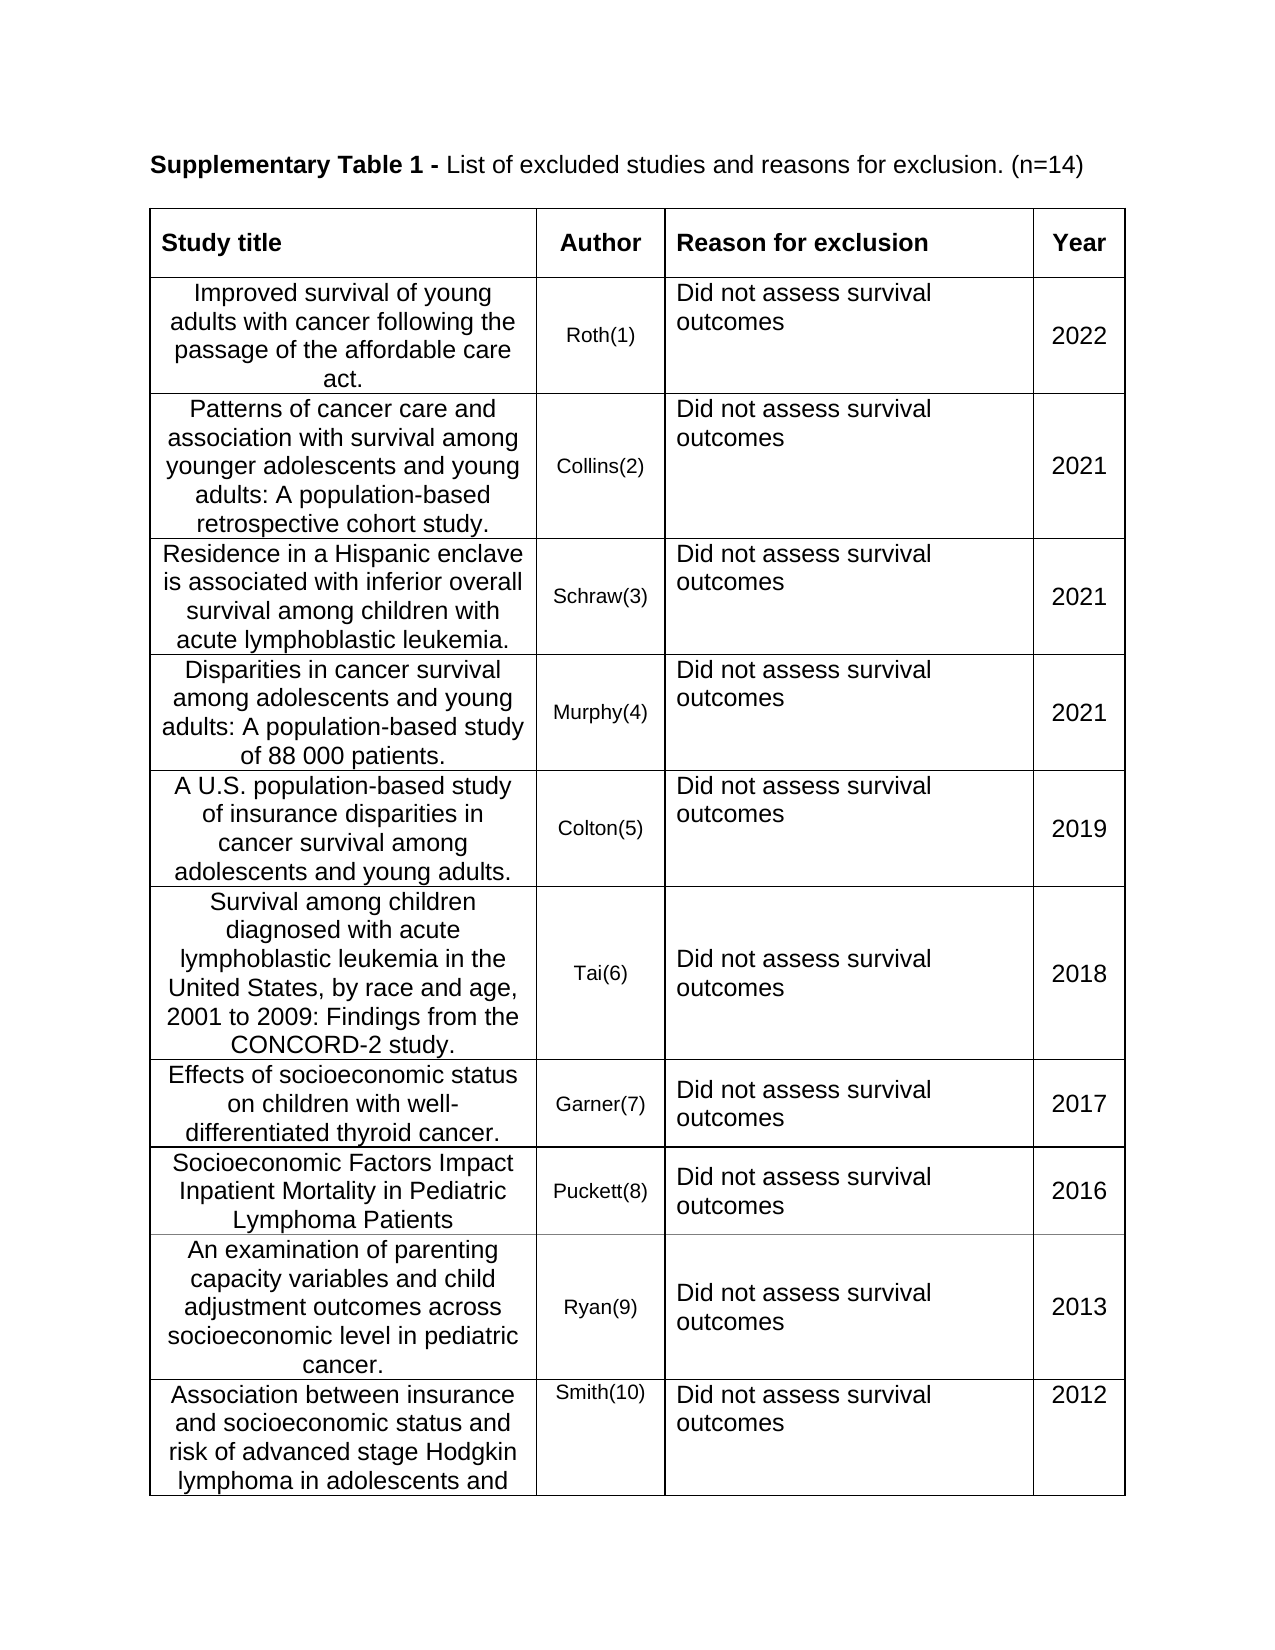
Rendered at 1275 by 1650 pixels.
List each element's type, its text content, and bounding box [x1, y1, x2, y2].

table_cell 2012 [1034, 1380, 1124, 1494]
table_cell Did not assess survival outcomes [666, 655, 1033, 769]
table_cell Residence in a Hispanic enclave is associated with inferior overall survival among children with acute lymphoblastic leukemia. [151, 539, 536, 653]
text Supplementary Table 1 - List of excluded studies and reasons for exclusion. (n=14) [150, 150, 1125, 179]
table_cell An examination of parenting capacity variables and child adjustment outcomes across socioeconomic level in pediatric cancer. [151, 1235, 536, 1378]
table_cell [151, 1380, 536, 1494]
table_cell Effects of socioeconomic status on children with well-differentiated thyroid cancer. [151, 1060, 536, 1146]
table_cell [666, 1380, 1033, 1494]
table_cell Survival among children diagnosed with acute lymphoblastic leukemia in the United States, by race and age, 2001 to 2009: Findings from the CONCORD-2 study. [151, 887, 536, 1059]
table_cell 2018 [1034, 887, 1124, 1059]
table_cell Ryan(9) [537, 1235, 664, 1378]
table_cell Did not assess survival outcomes [666, 394, 1033, 537]
table_cell Did not assess survival outcomes [666, 1235, 1033, 1378]
table_cell 2019 [1034, 771, 1124, 886]
table_cell 2016 [1034, 1148, 1124, 1234]
table_cell Did not assess survival outcomes [666, 771, 1033, 886]
table_cell 2021 [1034, 539, 1124, 653]
table_cell 2022 [1034, 278, 1124, 393]
table_cell Puckett(8) [537, 1148, 664, 1234]
table_cell Did not assess survival outcomes [666, 1060, 1033, 1146]
table_cell Did not assess survival outcomes [666, 887, 1033, 1059]
table_cell 2021 [1034, 655, 1124, 769]
table_cell Patterns of cancer care and association with survival among younger adolescents and young adults: A population-based retrospective cohort study. [151, 394, 536, 537]
table_cell Collins(2) [537, 394, 664, 537]
table_header Author [537, 209, 664, 277]
table_cell 2021 [1034, 394, 1124, 537]
table_cell A U.S. population-based study of insurance disparities in cancer survival among adolescents and young adults. [151, 771, 536, 886]
table_cell Schraw(3) [537, 539, 664, 653]
table_header Reason for exclusion [666, 209, 1033, 277]
table_cell Disparities in cancer survival among adolescents and young adults: A population-based study of 88 000 patients. [151, 655, 536, 769]
table_cell 2017 [1034, 1060, 1124, 1146]
table_cell 2013 [1034, 1235, 1124, 1378]
table_cell Improved survival of young adults with cancer following the passage of the affordable care act. [151, 278, 536, 393]
table_cell Socioeconomic Factors Impact Inpatient Mortality in Pediatric Lymphoma Patients [151, 1148, 536, 1234]
table_cell Smith(10) [537, 1380, 664, 1494]
table_cell Garner(7) [537, 1060, 664, 1146]
table_header Study title [151, 209, 536, 277]
table_cell Did not assess survival outcomes [666, 278, 1033, 393]
table_cell Colton(5) [537, 771, 664, 886]
table_cell Did not assess survival outcomes [666, 1148, 1033, 1234]
table_cell Did not assess survival outcomes [666, 539, 1033, 653]
table_header Year [1034, 209, 1124, 277]
table_cell Roth(1) [537, 278, 664, 393]
table_cell Murphy(4) [537, 655, 664, 769]
table_cell Tai(6) [537, 887, 664, 1059]
